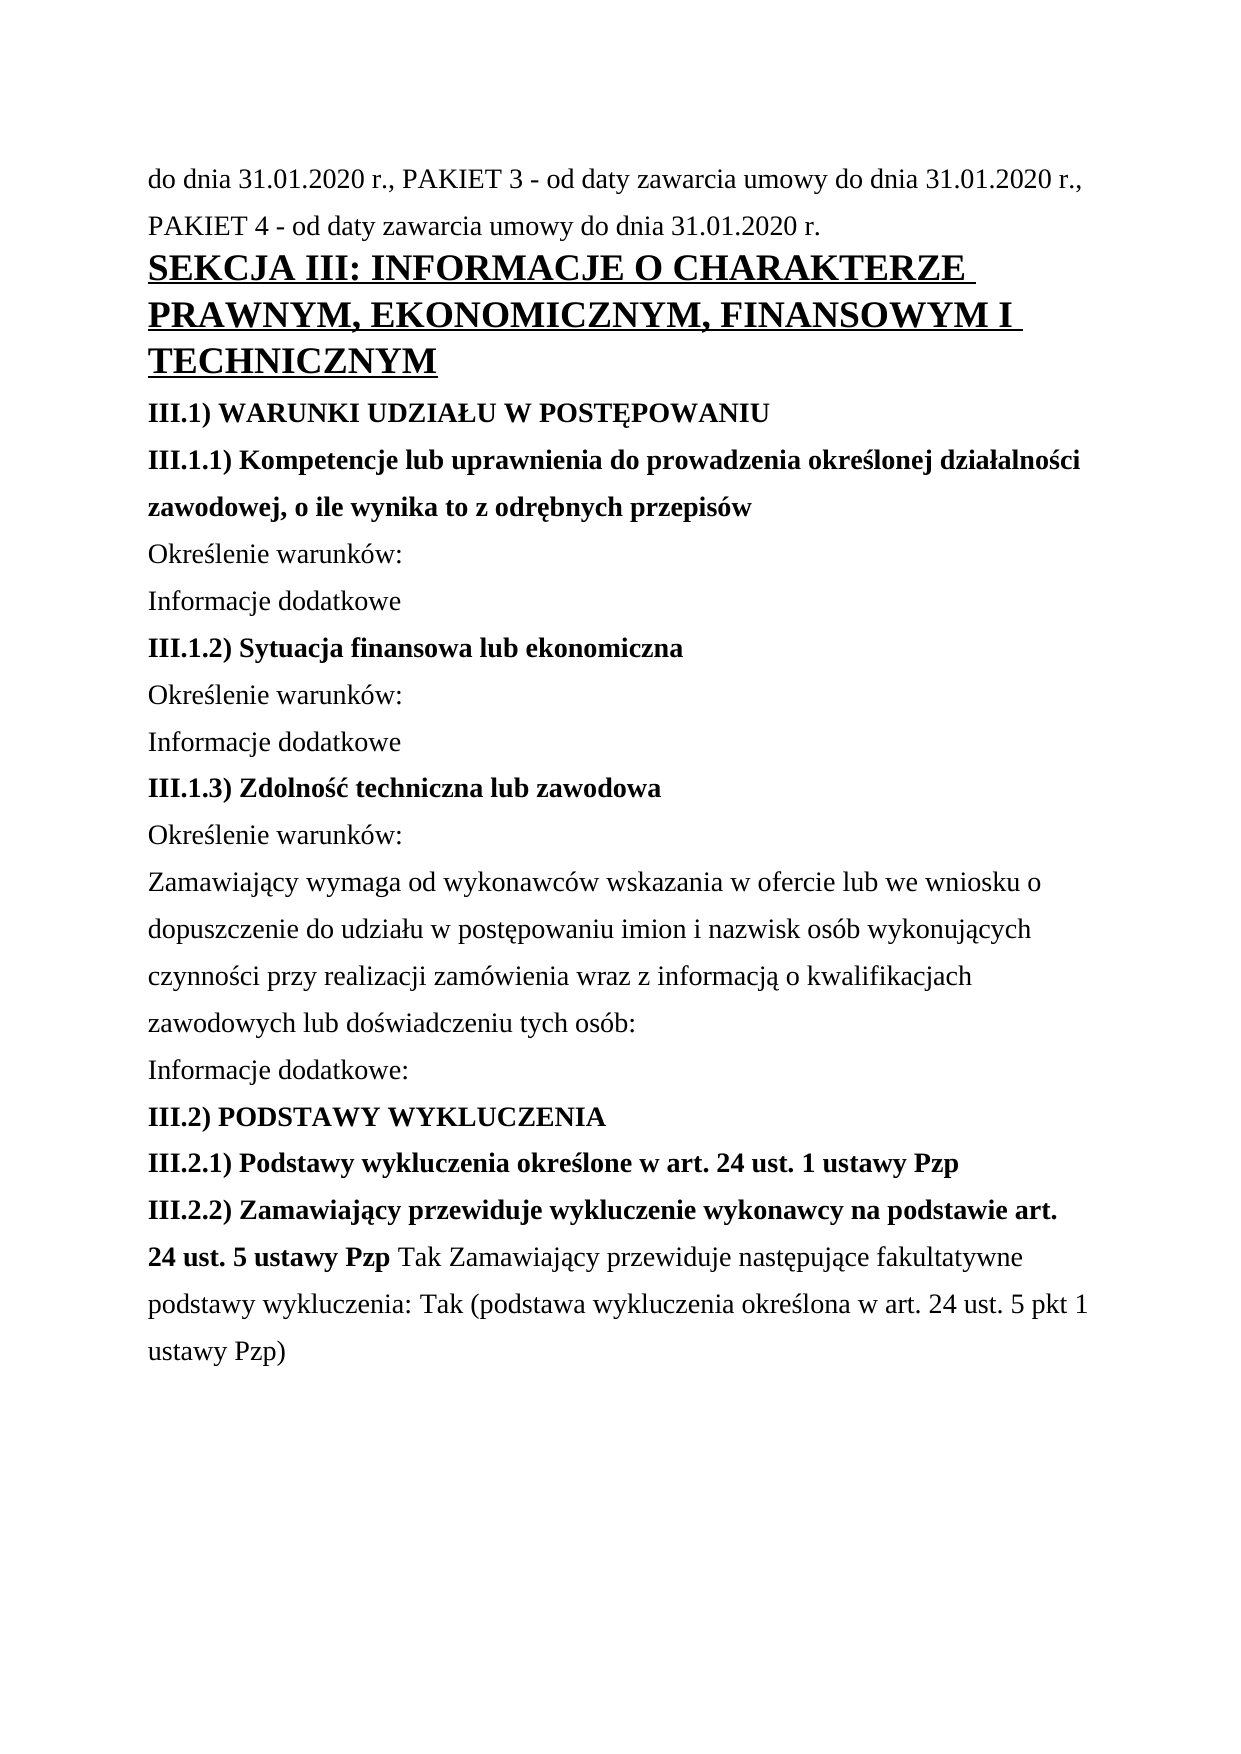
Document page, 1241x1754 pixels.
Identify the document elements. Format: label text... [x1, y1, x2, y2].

text SEKCJA III: INFORMACJE O CHARAKTERZE PRAWNYM, EKONOMICZNYM, FINANSOWYM I TECHNICZNYM [148, 241, 1093, 382]
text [148, 148, 1093, 241]
text III.1) WARUNKI UDZIAŁU W POSTĘPOWANIU [148, 382, 1093, 429]
text III.2) PODSTAWY WYKLUCZENIA [148, 1085, 1093, 1132]
text III.1.1) Kompetencje lub uprawnienia do prowadzenia określonej działalności zawodowej, o ile wynika to z odrębnych przepisów Określenie warunków: Informacje dodatkowe III.1.2) Sytuacja finansowa lub ekonomiczna Określenie warunków: Informacje dodatkowe III.1.3) Zdolność techniczna lub zawodowa Określenie warunków: Zamawiający wymaga od wykonawców wskazania w ofercie lub we wniosku o dopuszczenie do udziału w postępowaniu imion i nazwisk osób wykonujących czynności przy realizacji zamówienia wraz z informacją o kwalifikacjach zawodowych lub doświadczeniu tych osób: Informacje dodatkowe: [148, 429, 1093, 1085]
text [148, 1132, 1093, 1601]
